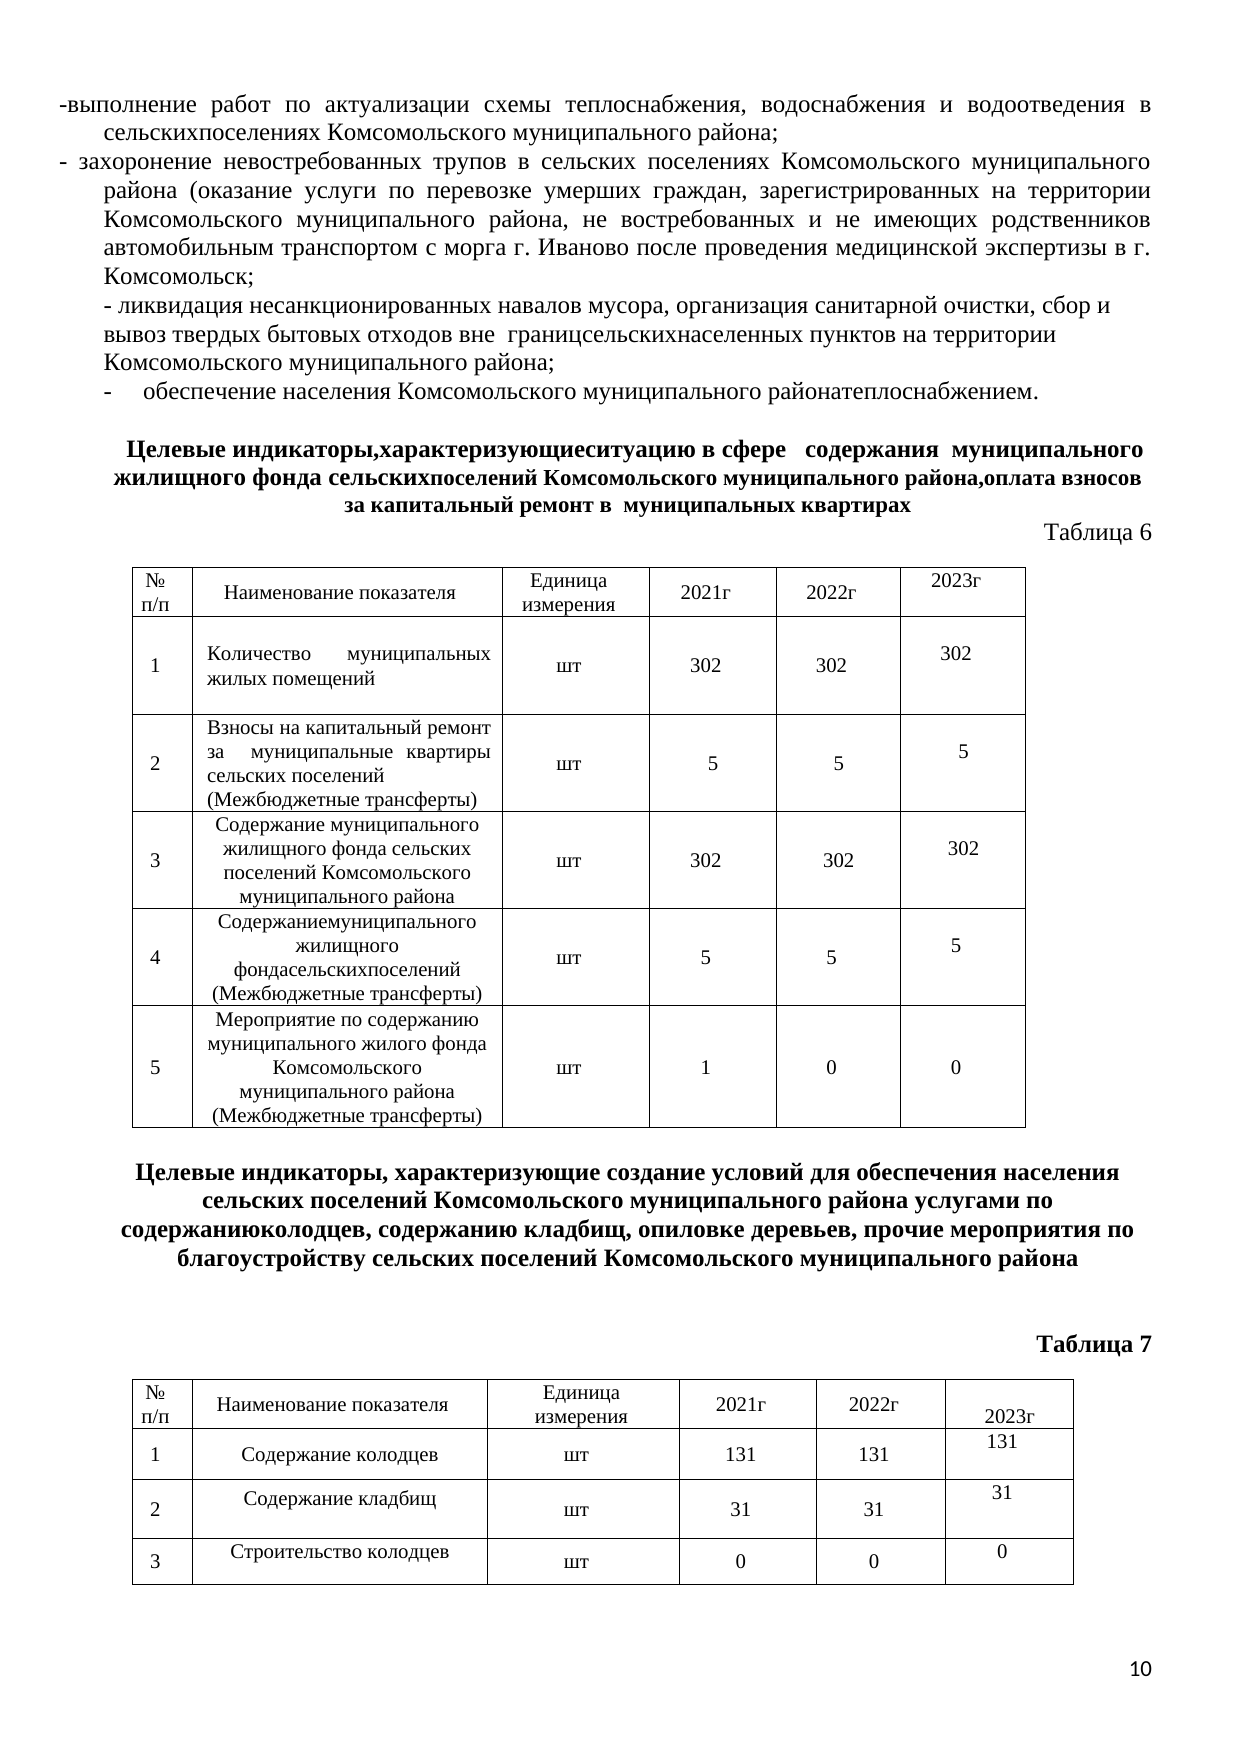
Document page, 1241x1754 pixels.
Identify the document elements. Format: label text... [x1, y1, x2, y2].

table_cell 302 [650, 812, 776, 908]
table_cell 131 [817, 1429, 945, 1479]
table_cell 5 [901, 715, 1025, 811]
table_cell 1 [650, 1006, 776, 1127]
table_cell 0 [777, 1006, 900, 1127]
list Целевые индикаторы,характеризующиеситуацию в сфере содержания муниципального жилищного фонда сельскихпоселений Комсомольского муниципального района,оплата взносов за капитальный ремонт в муниципальных квартирах [103, 434, 1152, 517]
table_cell 1 [133, 617, 192, 713]
table_header Наименование показателя [193, 568, 502, 616]
table_cell шт [488, 1480, 679, 1538]
table_cell шт [503, 812, 649, 908]
table_cell Взносы на капитальный ремонт за муниципальные квартиры сельских поселений (Межбюджетные трансферты) [193, 715, 502, 811]
list Целевые индикаторы, характеризующие создание условий для обеспечения населения сельских поселений Комсомольского муниципального района услугами по содержаниюколодцев, содержанию кладбищ, опиловке деревьев, прочие мероприятия по благоустройству сельских поселений Комсомольского муниципального района [103, 1157, 1152, 1272]
text - захоронение невостребованных трупов в сельских поселениях Комсомольского муниципального района (оказание услуги по перевозке умерших граждан, зарегистрированных на территории Комсомольского муниципального района, не востребованных и не имеющих родственников автомобильным транспортом с морга г. Иваново после проведения медицинской экспертизы в г. Комсомольск; [59, 146, 1152, 290]
table_cell шт [503, 909, 649, 1005]
table_cell шт [503, 617, 649, 713]
table_header Единица измерения [488, 1380, 679, 1428]
table_cell 302 [901, 617, 1025, 713]
table_header № п/п [133, 1380, 192, 1428]
table_cell 31 [946, 1480, 1073, 1538]
table_cell шт [503, 1006, 649, 1127]
list Таблица 7 [103, 1329, 1152, 1358]
table_cell 3 [133, 812, 192, 908]
table_cell 31 [680, 1480, 816, 1538]
table_cell Количество муниципальных жилых помещений [193, 617, 502, 713]
table_cell 5 [901, 909, 1025, 1005]
text - обеспечение населения Комсомольского муниципального районатеплоснабжением. [103, 376, 1152, 405]
table_cell 5 [777, 909, 900, 1005]
text - ликвидация несанкционированных навалов мусора, организация санитарной очистки, сбор и вывоз твердых бытовых отходов вне границсельскихнаселенных пунктов на территории Комсомольского муниципального района; [103, 290, 1152, 376]
table_header 2023г [946, 1380, 1073, 1428]
text -выполнение работ по актуализации схемы теплоснабжения, водоснабжения и водоотведения в сельскихпоселениях Комсомольского муниципального района; [59, 89, 1152, 146]
table_cell шт [503, 715, 649, 811]
table_cell 302 [777, 812, 900, 908]
table_cell Содержаниемуниципального жилищного фондасельскихпоселений (Межбюджетные трансферты) [193, 909, 502, 1005]
table_header 2022г [777, 568, 900, 616]
table_cell 31 [817, 1480, 945, 1538]
table_cell 0 [901, 1006, 1025, 1127]
table_cell Содержание колодцев [193, 1429, 487, 1479]
text Таблица 6 [103, 517, 1152, 546]
table_cell 302 [777, 617, 900, 713]
table_cell 302 [650, 617, 776, 713]
table_cell Содержание муниципального жилищного фонда сельских поселений Комсомольского муниципального района [193, 812, 502, 908]
table_cell шт [488, 1429, 679, 1479]
table_header Наименование показателя [193, 1380, 487, 1428]
table_cell Содержание кладбищ [193, 1480, 487, 1538]
table_cell 5 [650, 715, 776, 811]
table_cell 131 [680, 1429, 816, 1479]
table_cell 0 [817, 1539, 945, 1584]
table_cell 0 [680, 1539, 816, 1584]
table_header 2021г [680, 1380, 816, 1428]
table_header 2022г [817, 1380, 945, 1428]
table_header 2023г [901, 568, 1025, 616]
table_cell 302 [901, 812, 1025, 908]
table_cell шт [488, 1539, 679, 1584]
table_cell 2 [133, 715, 192, 811]
table_header Единица измерения [503, 568, 649, 616]
table_cell 0 [946, 1539, 1073, 1584]
table_header 2021г [650, 568, 776, 616]
table_header № п/п [133, 568, 192, 616]
table_cell 5 [133, 1006, 192, 1127]
table_cell 2 [133, 1480, 192, 1538]
table_cell 3 [133, 1539, 192, 1584]
table_cell 131 [946, 1429, 1073, 1479]
table_cell 1 [133, 1429, 192, 1479]
table_cell 4 [133, 909, 192, 1005]
table_cell Мероприятие по содержанию муниципального жилого фонда Комсомольского муниципального района (Межбюджетные трансферты) [193, 1006, 502, 1127]
table_cell Строительство колодцев [193, 1539, 487, 1584]
table_cell 5 [777, 715, 900, 811]
table_cell 5 [650, 909, 776, 1005]
